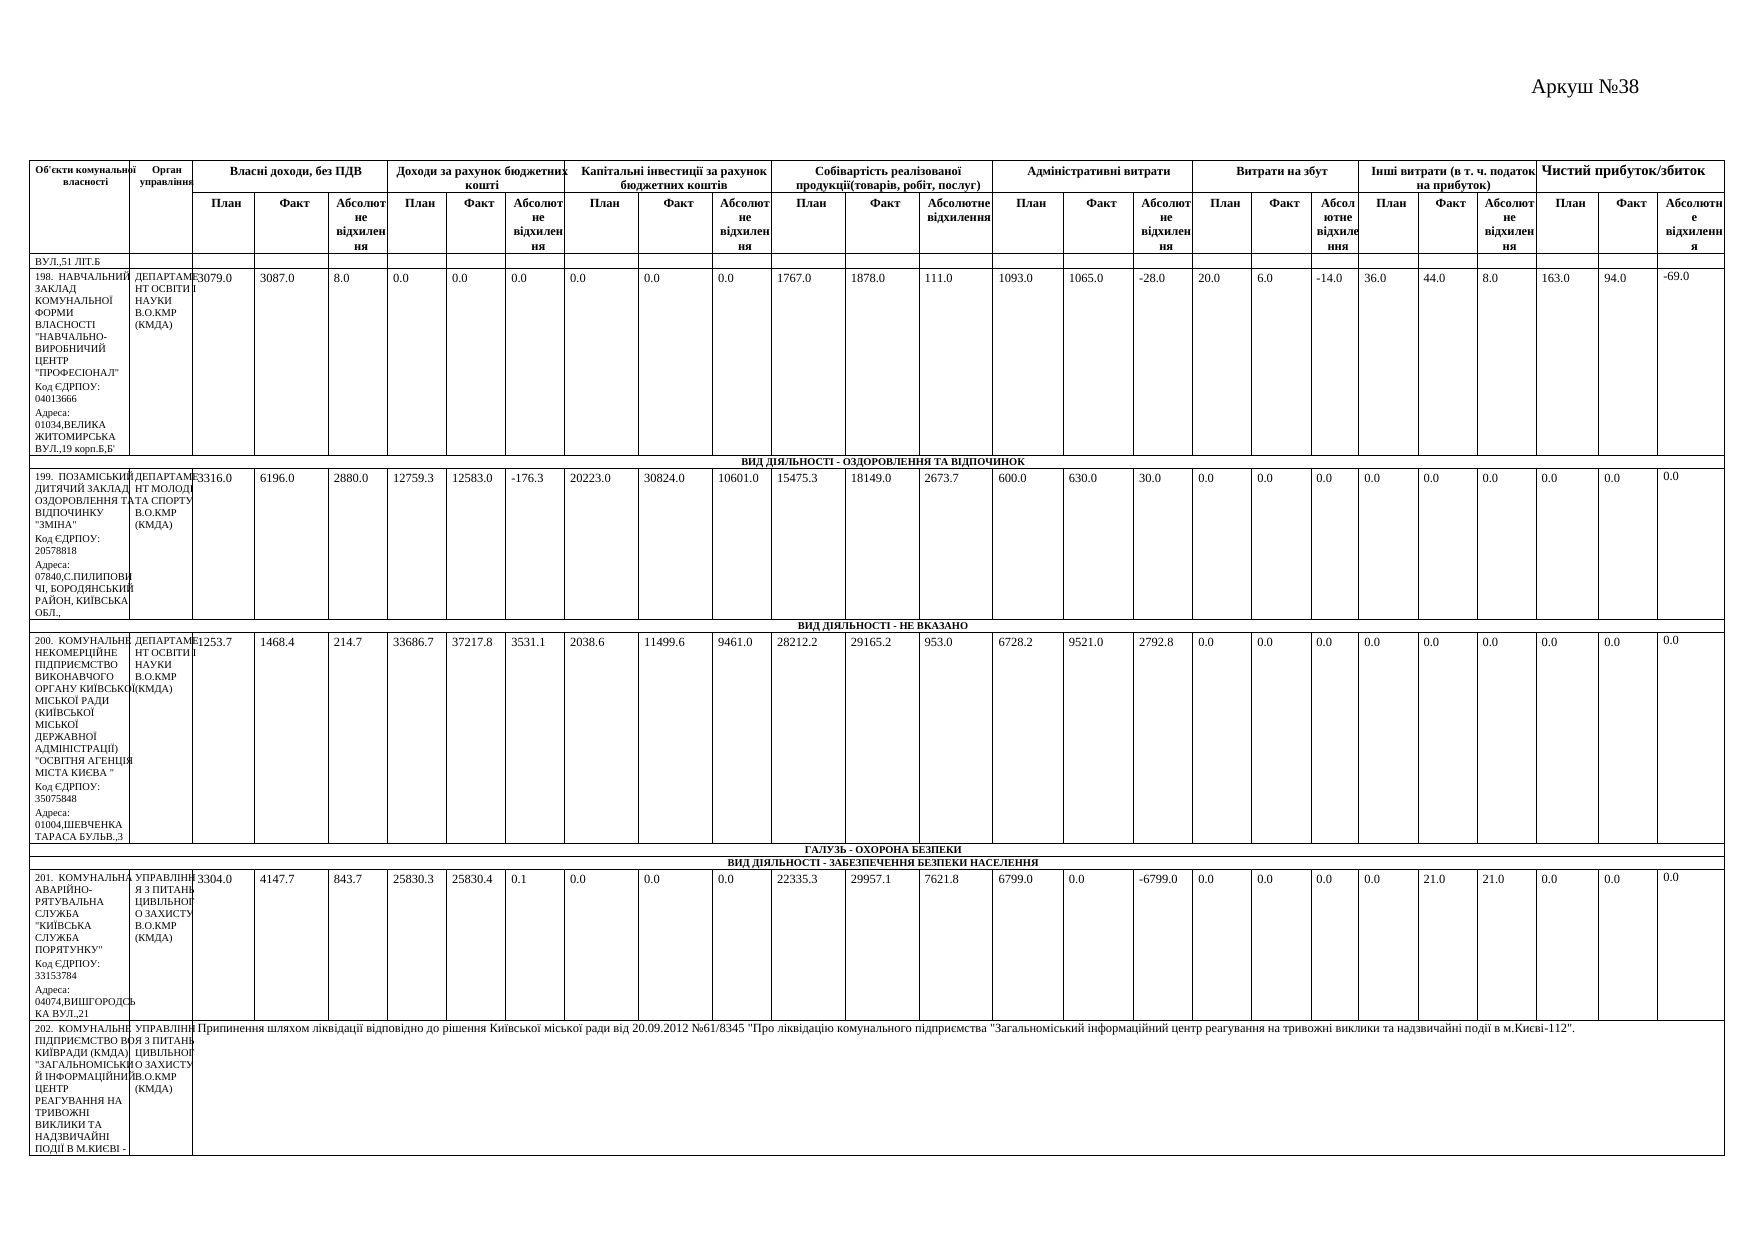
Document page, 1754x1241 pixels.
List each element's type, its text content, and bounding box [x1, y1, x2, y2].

table_cell Абсолютне відхилення [1658, 193, 1724, 253]
table_cell Факт [1064, 193, 1133, 253]
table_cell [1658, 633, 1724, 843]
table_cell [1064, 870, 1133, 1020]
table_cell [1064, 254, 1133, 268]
table_cell План [1537, 193, 1598, 253]
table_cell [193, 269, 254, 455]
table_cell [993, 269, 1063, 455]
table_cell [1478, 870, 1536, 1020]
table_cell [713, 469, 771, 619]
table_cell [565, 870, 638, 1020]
table_cell Абсолютне відхилення [1312, 193, 1358, 253]
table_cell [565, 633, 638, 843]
table_header Чистий прибуток/збиток [1537, 161, 1724, 192]
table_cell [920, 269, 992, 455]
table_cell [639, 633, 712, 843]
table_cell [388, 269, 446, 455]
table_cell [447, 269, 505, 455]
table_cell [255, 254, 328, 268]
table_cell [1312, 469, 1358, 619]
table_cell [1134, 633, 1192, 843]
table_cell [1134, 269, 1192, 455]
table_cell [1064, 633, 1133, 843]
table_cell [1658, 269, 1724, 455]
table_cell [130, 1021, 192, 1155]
table_cell Факт [447, 193, 505, 253]
table_cell Факт [255, 193, 328, 253]
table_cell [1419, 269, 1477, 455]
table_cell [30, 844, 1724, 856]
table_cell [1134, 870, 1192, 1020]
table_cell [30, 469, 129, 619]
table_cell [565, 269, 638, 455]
table_cell Абсолютне відхилення [329, 193, 387, 253]
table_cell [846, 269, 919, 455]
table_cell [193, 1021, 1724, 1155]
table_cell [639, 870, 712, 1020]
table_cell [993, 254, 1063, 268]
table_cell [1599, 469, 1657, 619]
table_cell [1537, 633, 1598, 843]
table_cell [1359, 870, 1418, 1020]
table_cell Факт [639, 193, 712, 253]
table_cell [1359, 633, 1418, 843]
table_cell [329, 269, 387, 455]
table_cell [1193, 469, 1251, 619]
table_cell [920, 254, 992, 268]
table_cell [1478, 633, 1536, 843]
table_cell План [388, 193, 446, 253]
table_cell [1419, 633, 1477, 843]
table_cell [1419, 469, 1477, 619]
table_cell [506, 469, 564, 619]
table_header Власні доходи, без ПДВ [193, 161, 387, 192]
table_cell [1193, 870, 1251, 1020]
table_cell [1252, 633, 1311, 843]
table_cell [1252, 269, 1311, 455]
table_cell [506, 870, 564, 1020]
table_header Інші витрати (в т. ч. податок на прибуток) [1359, 161, 1536, 192]
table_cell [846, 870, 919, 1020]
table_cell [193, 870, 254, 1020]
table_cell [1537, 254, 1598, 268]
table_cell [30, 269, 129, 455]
table_cell Абсолютне відхилення [1134, 193, 1192, 253]
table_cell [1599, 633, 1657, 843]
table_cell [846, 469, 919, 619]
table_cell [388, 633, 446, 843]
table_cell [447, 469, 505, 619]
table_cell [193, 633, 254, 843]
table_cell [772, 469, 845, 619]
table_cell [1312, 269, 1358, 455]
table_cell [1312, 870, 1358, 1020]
table_cell План [772, 193, 845, 253]
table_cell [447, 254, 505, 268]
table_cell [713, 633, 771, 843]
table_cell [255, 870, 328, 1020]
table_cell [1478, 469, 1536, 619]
table_cell План [565, 193, 638, 253]
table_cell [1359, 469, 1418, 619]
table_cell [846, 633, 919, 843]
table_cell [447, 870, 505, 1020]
table_header Адміністративні витрати [993, 161, 1192, 192]
table_header Собівартість реалізованої продукції(товарів, робіт, послуг) [772, 161, 992, 192]
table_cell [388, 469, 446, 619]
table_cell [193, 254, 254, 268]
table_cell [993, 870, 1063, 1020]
table_cell План [993, 193, 1063, 253]
table_cell План [1193, 193, 1251, 253]
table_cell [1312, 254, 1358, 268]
table_cell План [193, 193, 254, 253]
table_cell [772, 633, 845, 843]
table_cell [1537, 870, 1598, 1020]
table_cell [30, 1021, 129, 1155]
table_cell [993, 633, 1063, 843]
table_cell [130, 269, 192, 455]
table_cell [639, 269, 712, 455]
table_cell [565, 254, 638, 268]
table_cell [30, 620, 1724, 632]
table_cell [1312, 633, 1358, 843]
table_cell Абсолютне відхилення [506, 193, 564, 253]
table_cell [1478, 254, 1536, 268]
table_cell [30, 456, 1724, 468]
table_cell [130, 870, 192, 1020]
table_cell Абсолютне відхилення [920, 193, 992, 253]
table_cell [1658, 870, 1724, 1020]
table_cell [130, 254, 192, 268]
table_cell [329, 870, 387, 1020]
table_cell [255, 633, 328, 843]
table_cell Факт [1419, 193, 1477, 253]
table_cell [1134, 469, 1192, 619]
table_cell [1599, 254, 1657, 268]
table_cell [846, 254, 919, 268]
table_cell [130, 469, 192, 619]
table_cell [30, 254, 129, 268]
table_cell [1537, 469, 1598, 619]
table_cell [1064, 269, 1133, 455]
table_cell Факт [1252, 193, 1311, 253]
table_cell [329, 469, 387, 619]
table_header Витрати на збут [1193, 161, 1358, 192]
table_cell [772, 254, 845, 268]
table_cell Факт [1599, 193, 1657, 253]
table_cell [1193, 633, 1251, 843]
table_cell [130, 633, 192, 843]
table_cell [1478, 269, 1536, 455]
table_header Доходи за рахунок бюджетних кошті [388, 161, 564, 192]
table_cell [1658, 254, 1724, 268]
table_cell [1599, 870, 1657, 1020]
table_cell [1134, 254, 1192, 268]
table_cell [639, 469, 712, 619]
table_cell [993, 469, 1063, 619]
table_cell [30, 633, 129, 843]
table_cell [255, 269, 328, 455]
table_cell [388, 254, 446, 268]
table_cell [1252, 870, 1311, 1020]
table_header Об'єкти комунальної власності [30, 161, 129, 253]
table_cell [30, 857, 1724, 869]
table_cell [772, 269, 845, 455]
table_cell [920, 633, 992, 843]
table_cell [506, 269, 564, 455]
table_header Орган управління [130, 161, 192, 253]
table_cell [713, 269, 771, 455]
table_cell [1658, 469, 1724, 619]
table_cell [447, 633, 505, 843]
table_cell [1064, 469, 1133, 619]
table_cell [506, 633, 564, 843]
table_cell Факт [846, 193, 919, 253]
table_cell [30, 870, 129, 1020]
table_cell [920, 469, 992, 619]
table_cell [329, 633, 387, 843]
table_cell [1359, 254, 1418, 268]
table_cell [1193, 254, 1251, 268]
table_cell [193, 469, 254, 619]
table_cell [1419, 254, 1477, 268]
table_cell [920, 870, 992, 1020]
table_header Капітальні інвестиції за рахунок бюджетних коштів [565, 161, 771, 192]
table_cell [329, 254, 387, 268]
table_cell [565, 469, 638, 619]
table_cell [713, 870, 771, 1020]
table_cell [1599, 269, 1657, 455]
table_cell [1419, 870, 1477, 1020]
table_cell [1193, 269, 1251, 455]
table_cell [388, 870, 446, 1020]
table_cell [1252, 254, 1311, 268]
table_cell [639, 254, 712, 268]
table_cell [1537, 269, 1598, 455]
table_cell Абсолютне відхилення [713, 193, 771, 253]
table_cell Абсолютне відхилення [1478, 193, 1536, 253]
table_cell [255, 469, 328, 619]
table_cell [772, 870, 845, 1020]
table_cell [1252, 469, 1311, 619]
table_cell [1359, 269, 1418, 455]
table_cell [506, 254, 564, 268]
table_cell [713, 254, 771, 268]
table_cell План [1359, 193, 1418, 253]
